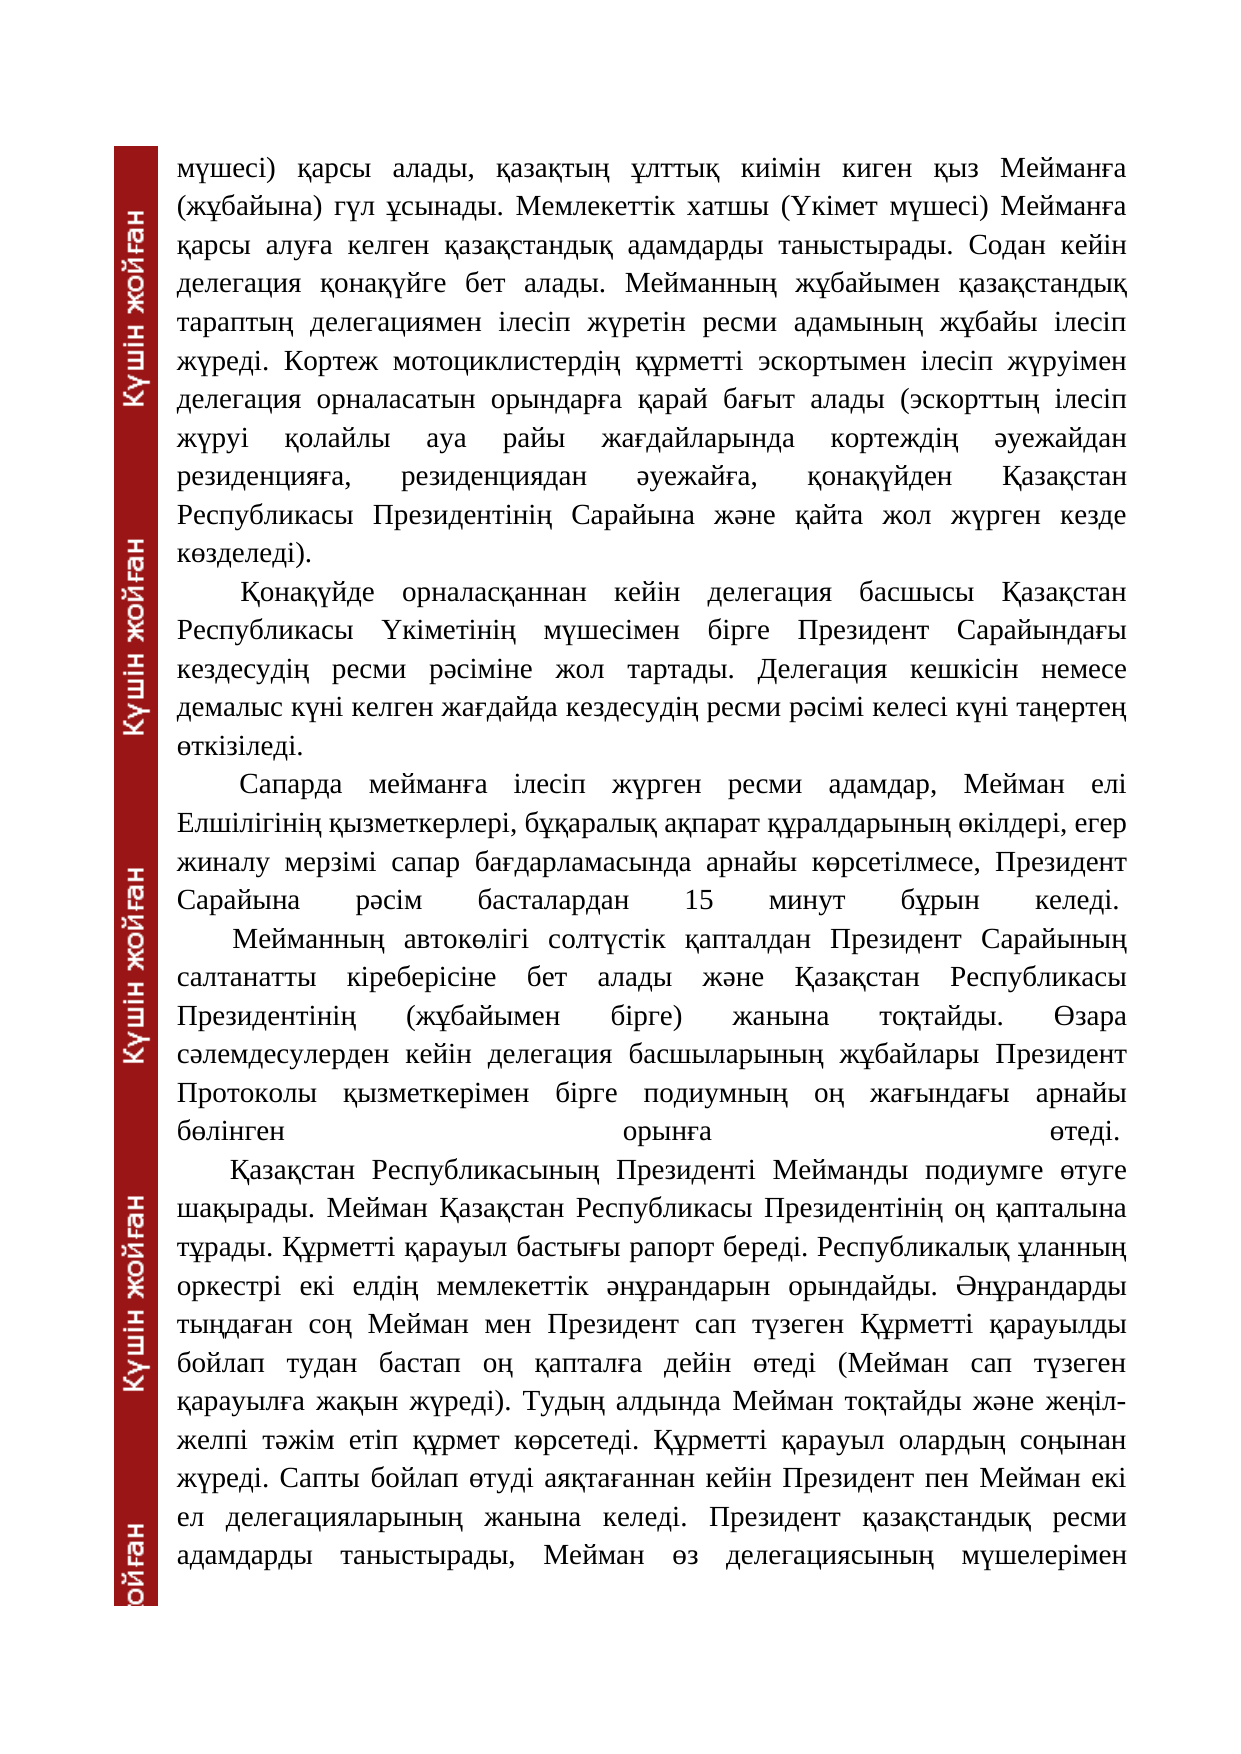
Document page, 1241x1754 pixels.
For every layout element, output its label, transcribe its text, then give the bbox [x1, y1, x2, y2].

picture [114, 146, 158, 150]
picture [114, 1571, 158, 1606]
